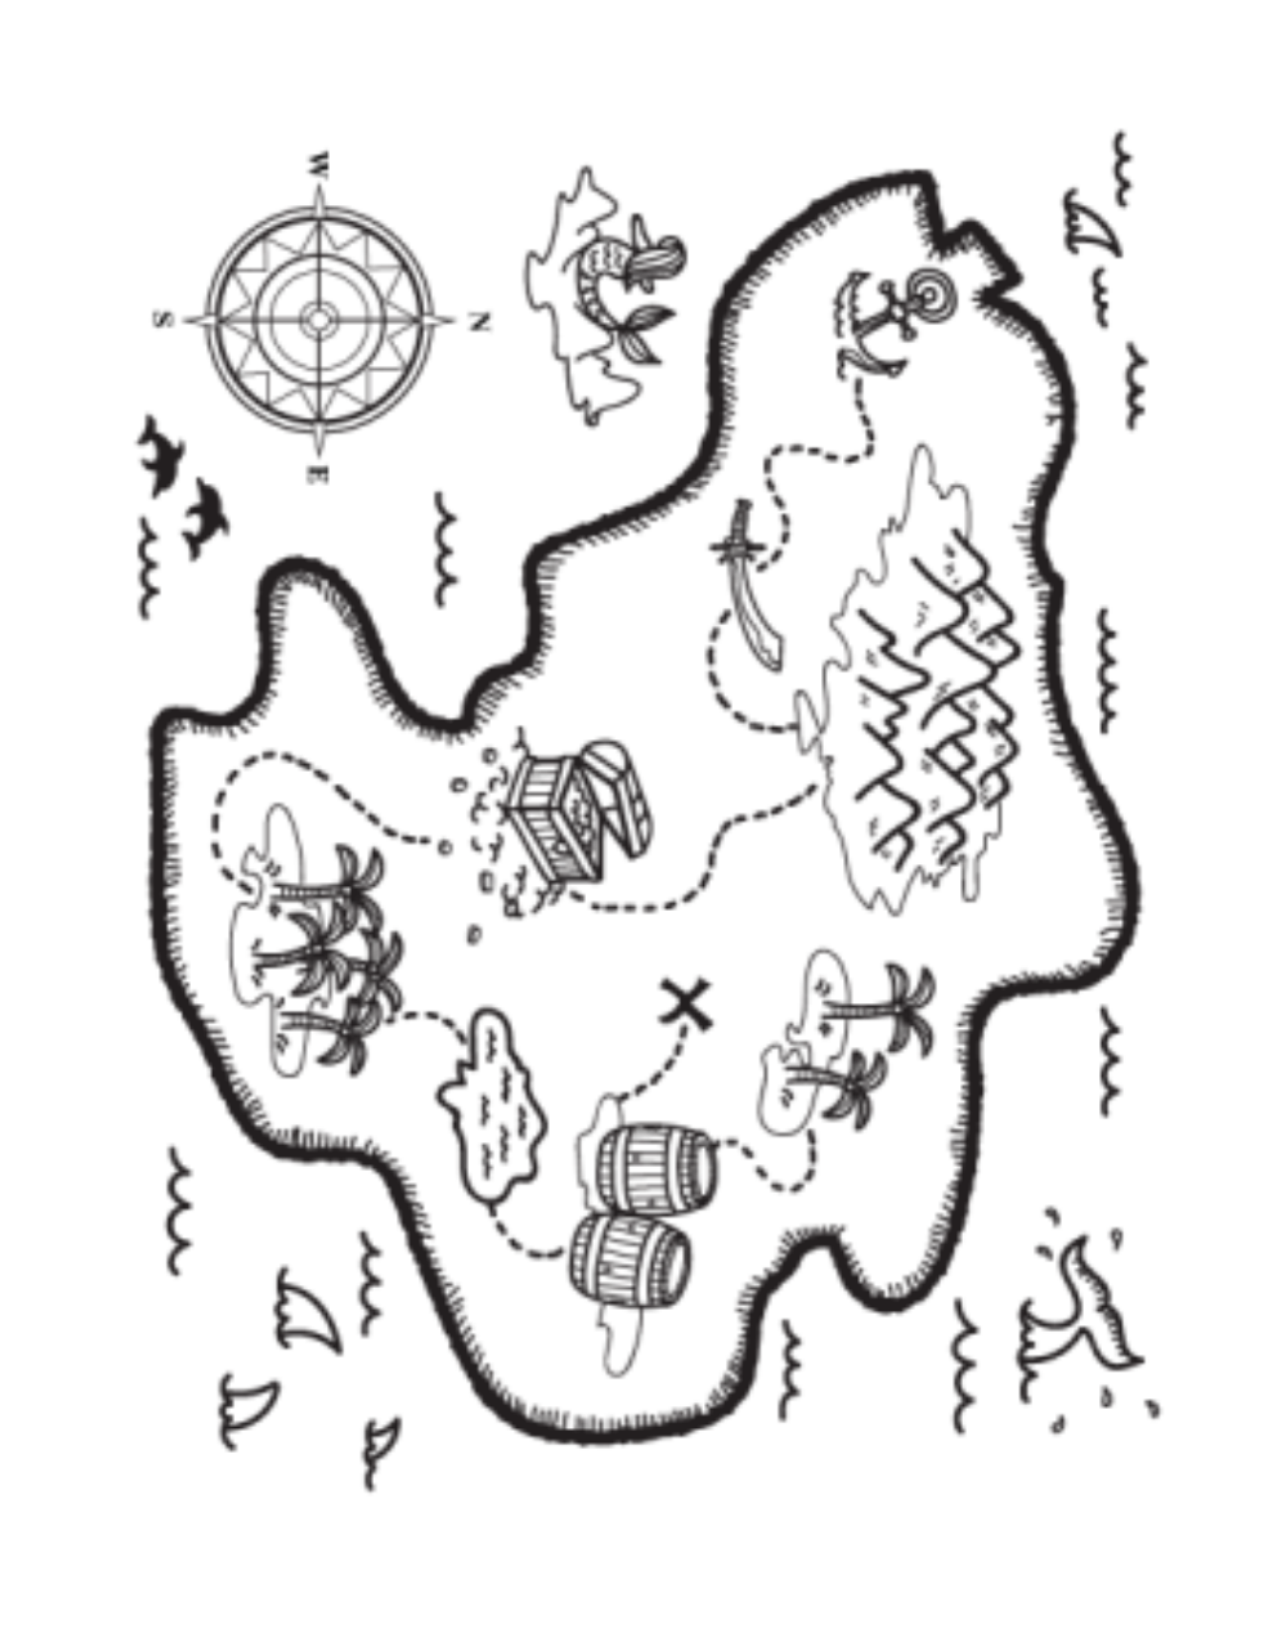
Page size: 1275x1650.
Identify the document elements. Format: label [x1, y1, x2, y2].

picture [82, 77, 1208, 1537]
